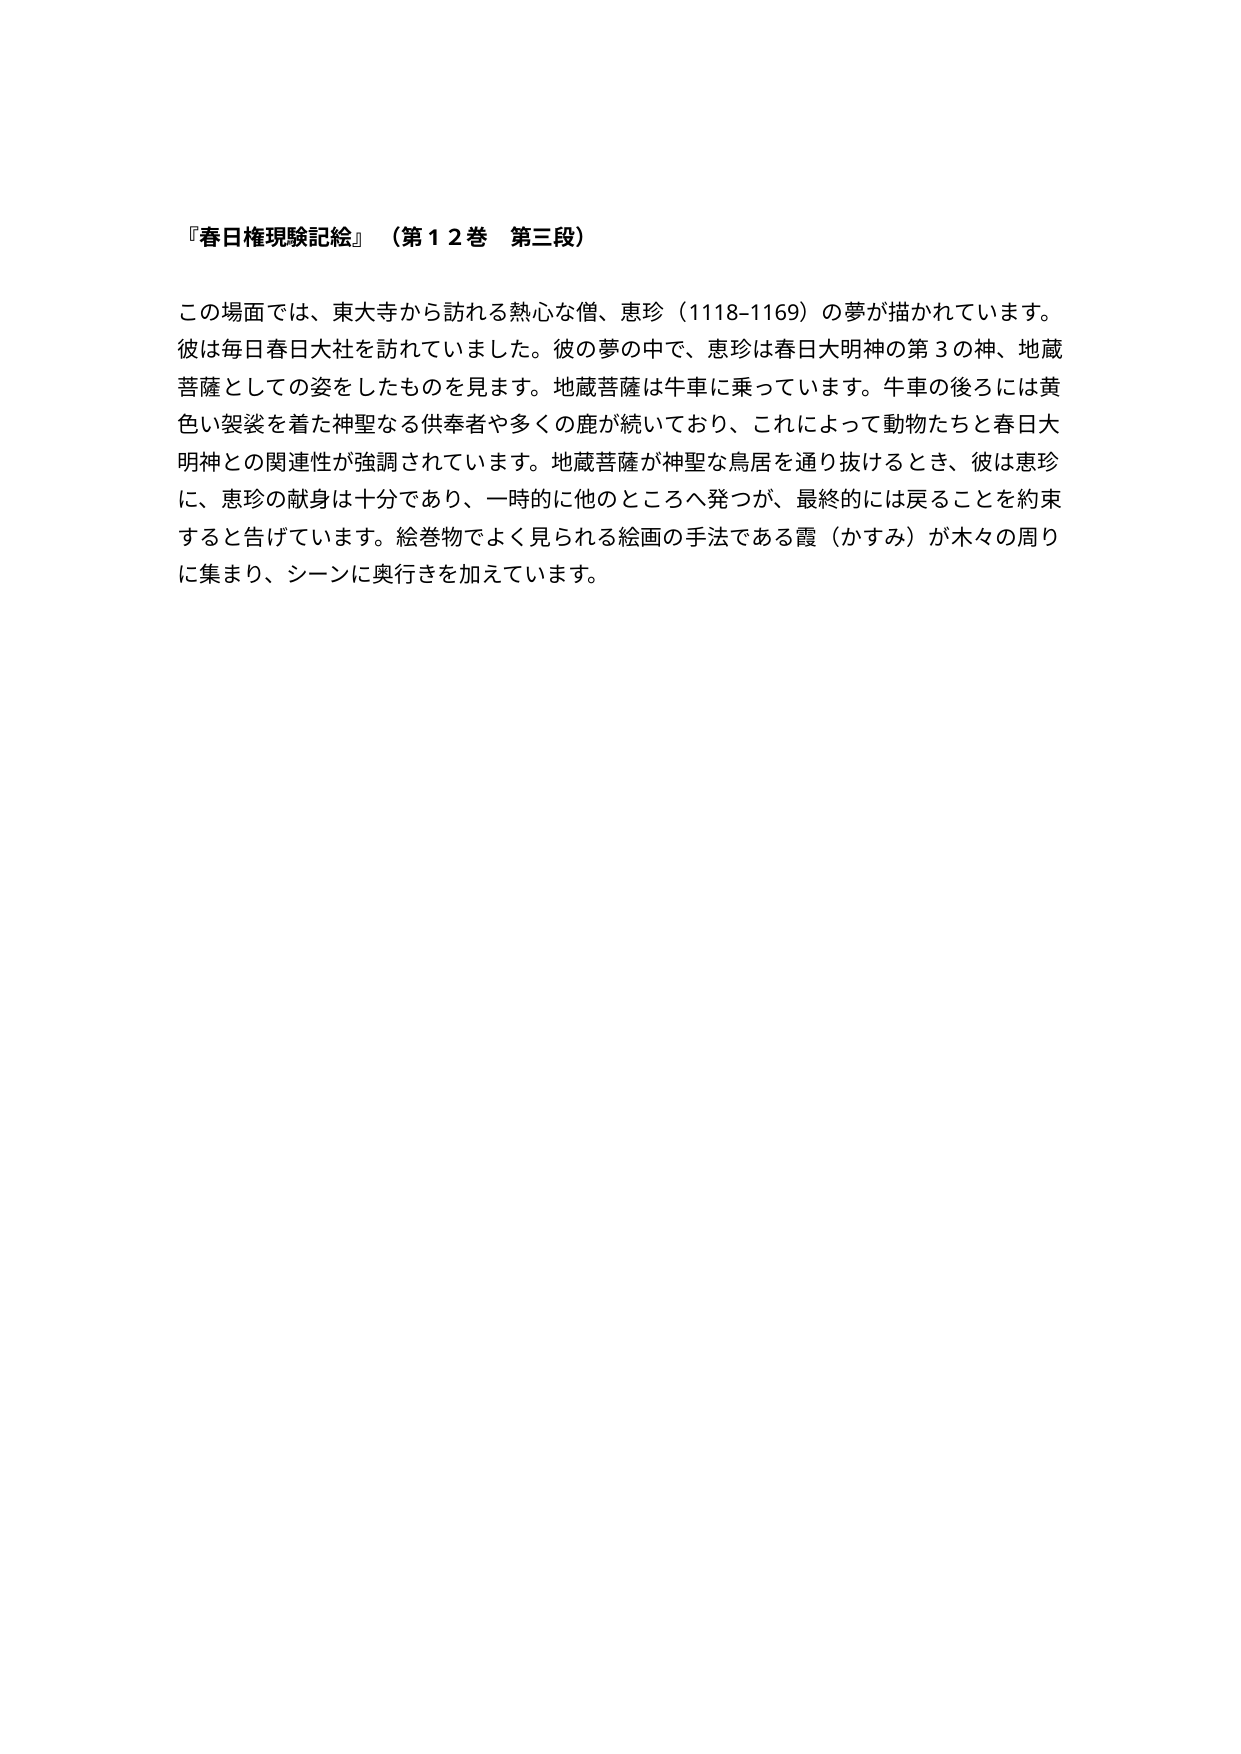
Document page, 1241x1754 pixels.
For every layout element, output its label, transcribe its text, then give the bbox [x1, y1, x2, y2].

text この場面では、東大寺から訪れる熱心な僧、恵珍（1118–1169）の夢が描かれています。彼は毎日春日大社を訪れていました。彼の夢の中で、恵珍は春日大明神の第3の神、地蔵菩薩としての姿をしたものを見ます。地蔵菩薩は牛車に乗っています。牛車の後ろには黄色い袈裟を着た神聖なる供奉者や多くの鹿が続いており、これによって動物たちと春日大明神との関連性が強調されています。地蔵菩薩が神聖な鳥居を通り抜けるとき、彼は恵珍に、恵珍の献身は十分であり、一時的に他のところへ発つが、最終的には戻ることを約束すると告げています。絵巻物でよく見られる絵画の手法である霞（かすみ）が木々の周りに集まり、シーンに奥行きを加えています。 [177, 292, 1063, 592]
text 『春日権現験記絵』 （第1２巻 第三段） [177, 217, 1063, 254]
